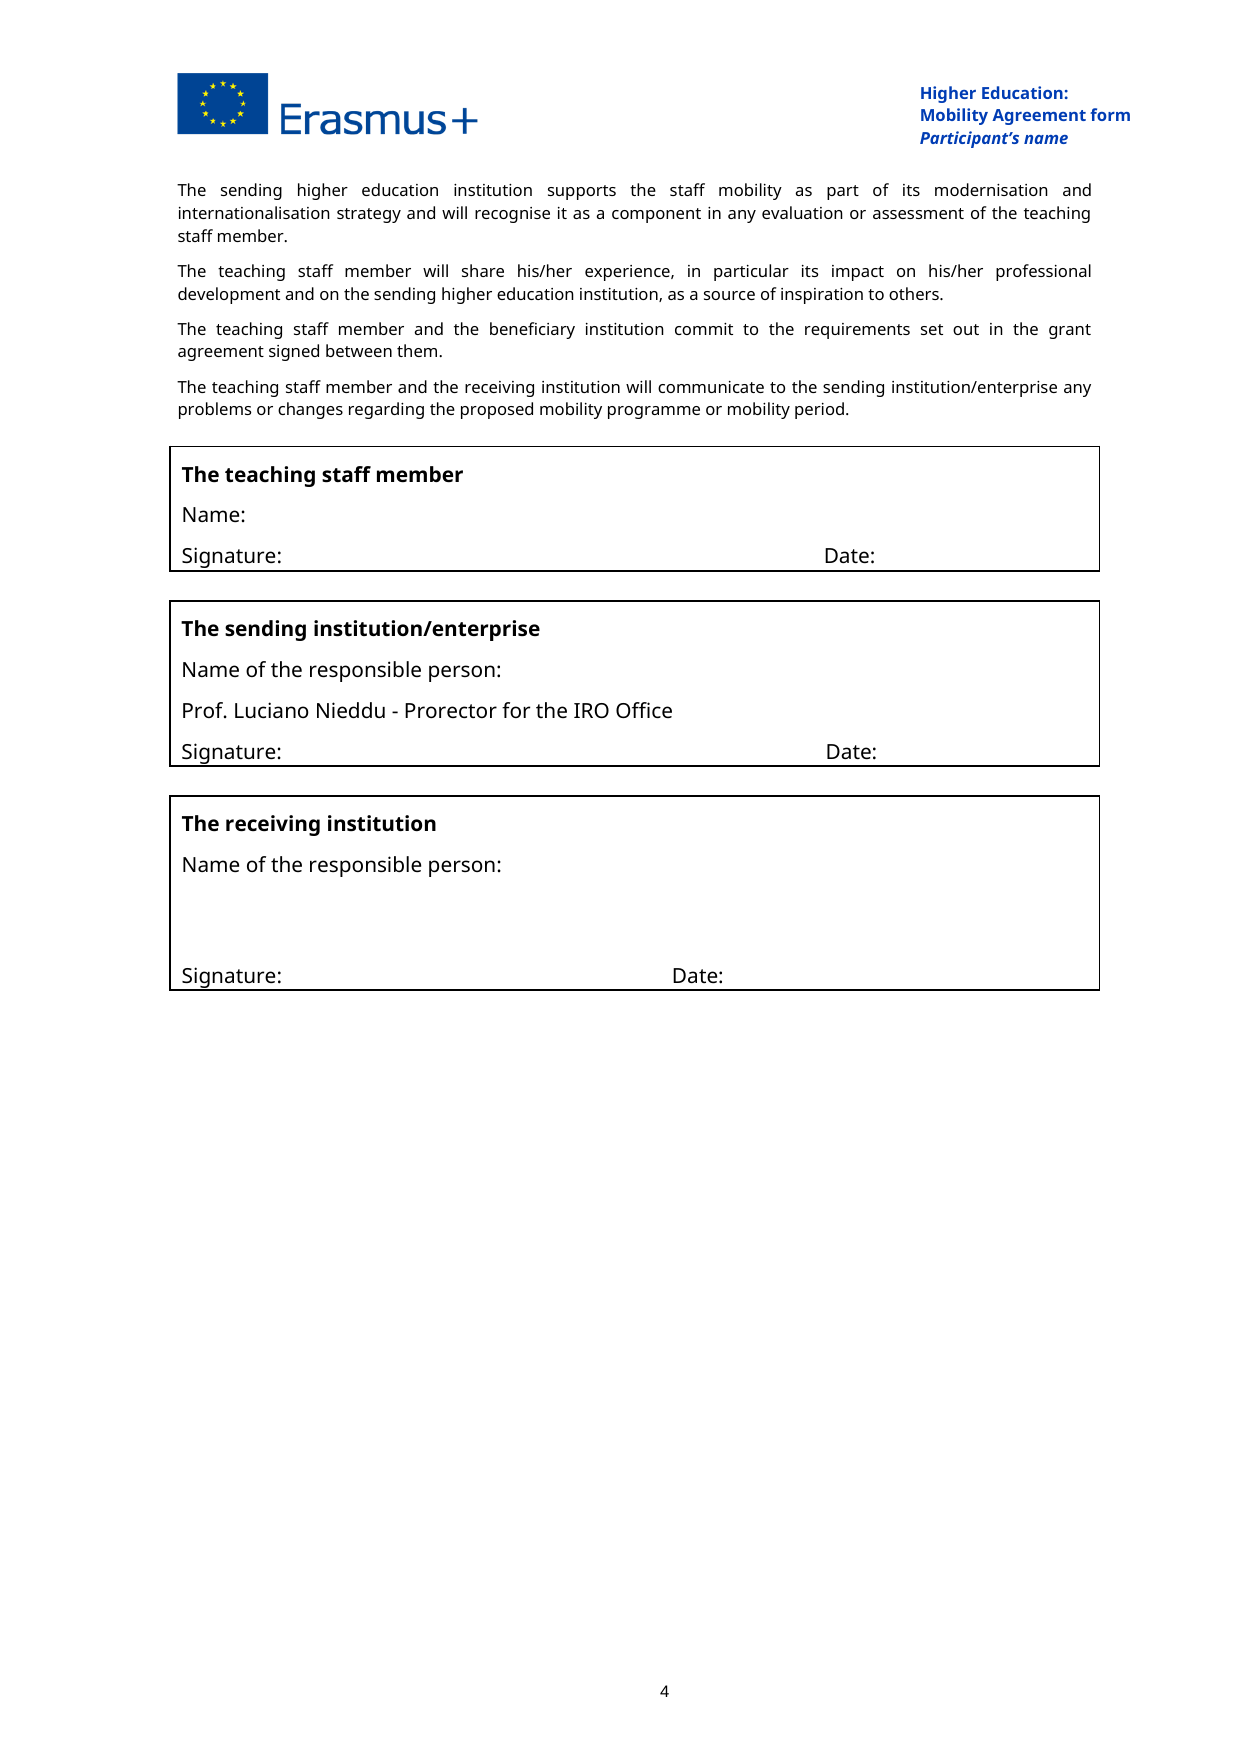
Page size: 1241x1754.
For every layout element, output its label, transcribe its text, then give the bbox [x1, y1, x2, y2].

picture [177, 73, 478, 135]
table_header The sending institution/enterprise Name of the responsible person: Prof. Luciano Nieddu - Prorector for the IRO Office Signature: Date: [171, 602, 1099, 765]
text The teaching staff member will share his/her experience, in particular its impact on his/her professional development and on the sending higher education institution, as a source of inspiration to others. [177, 259, 1092, 305]
text The teaching staff member and the receiving institution will communicate to the sending institution/enterprise any problems or changes regarding the proposed mobility programme or mobility period. [177, 375, 1092, 421]
table_header The receiving institution Name of the responsible person: Signature: Date: [171, 797, 1099, 989]
text The sending higher education institution supports the staff mobility as part of its modernisation and internationalisation strategy and will recognise it as a component in any evaluation or assessment of the teaching staff member. [177, 179, 1092, 247]
text The teaching staff member and the beneficiary institution commit to the requirements set out in the grant agreement signed between them. [177, 317, 1092, 363]
table_header The teaching staff member Name: Signature: Date: [171, 447, 1099, 570]
